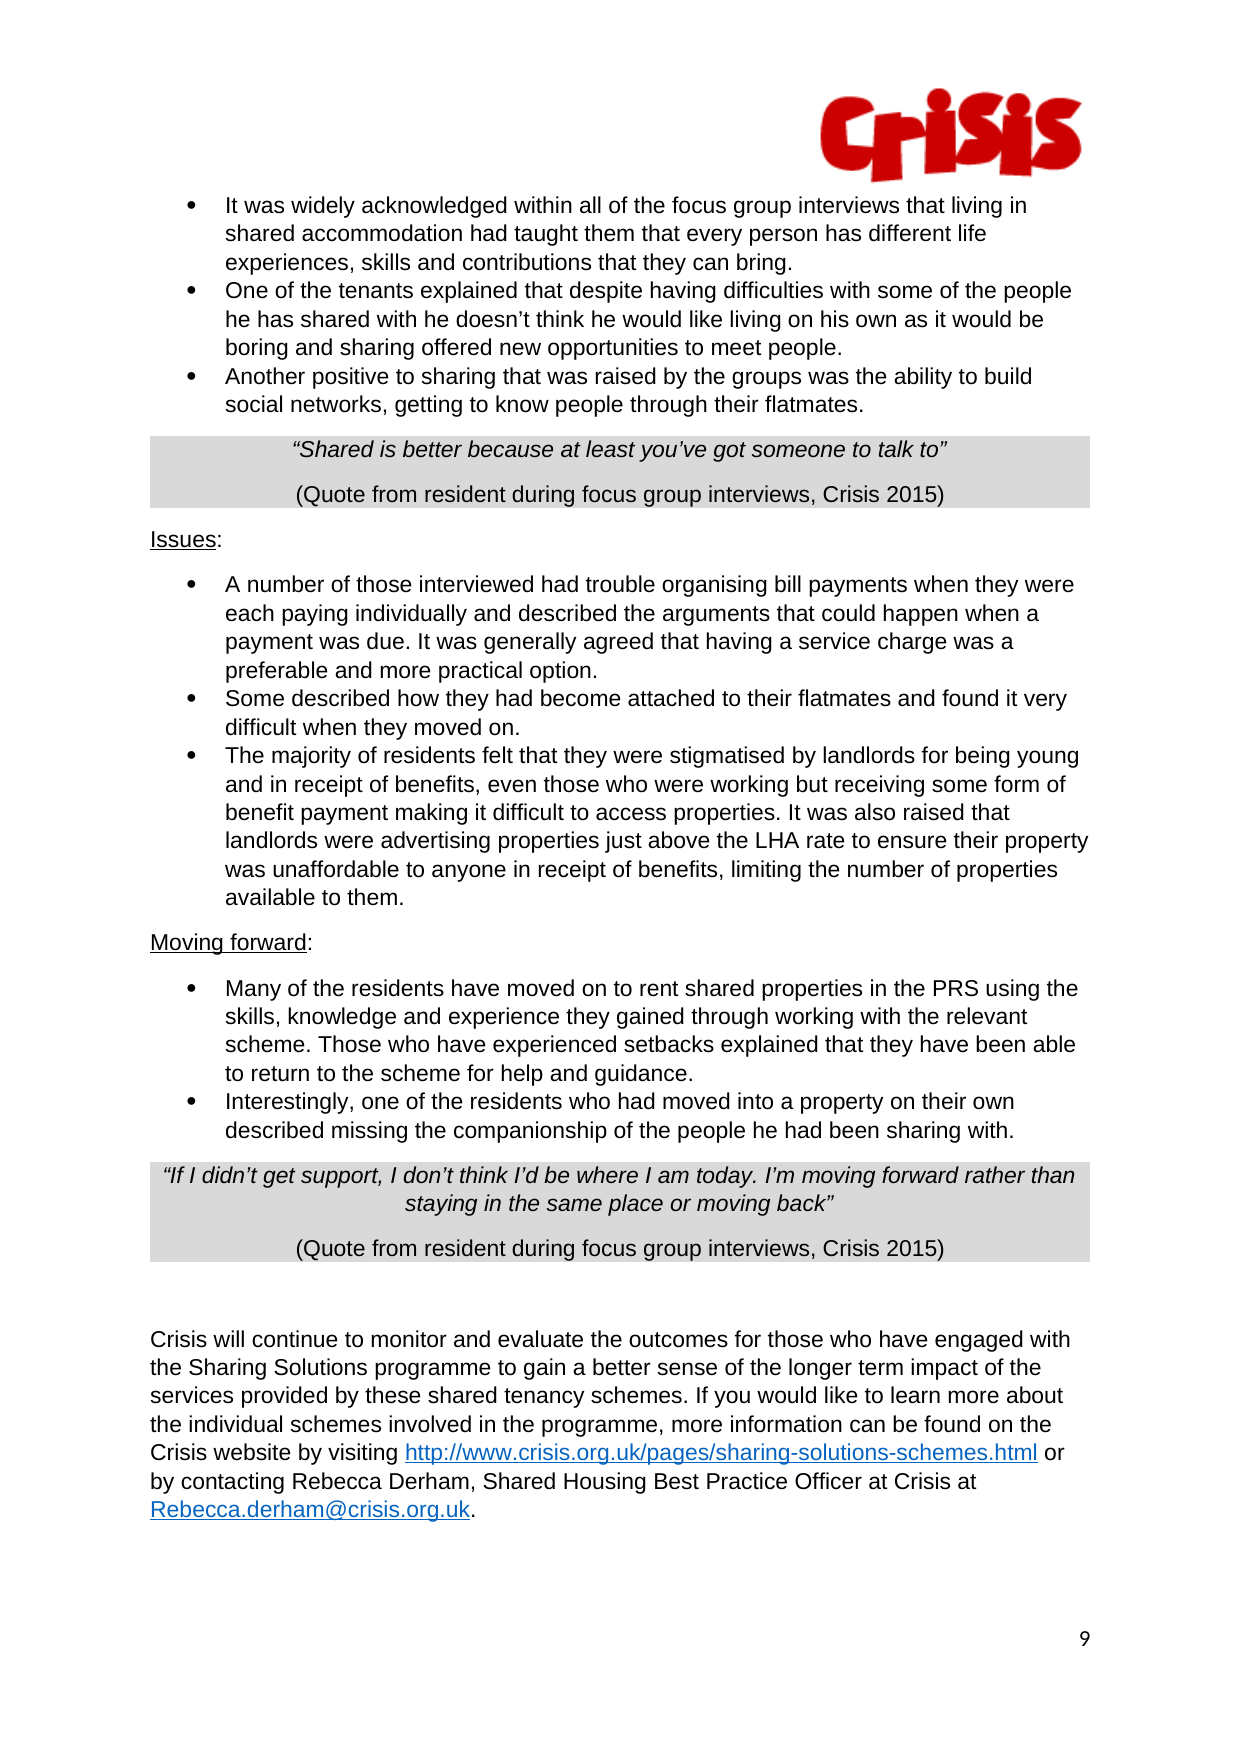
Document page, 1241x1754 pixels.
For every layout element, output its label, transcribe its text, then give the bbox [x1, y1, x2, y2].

text Issues: [150, 526, 1090, 553]
text (Quote from resident during focus group interviews, Crisis 2015) [150, 481, 1090, 508]
list Interestingly, one of the residents who had moved into a property on their own described missing the companionship of the people he had been sharing with. [187, 1088, 1090, 1143]
list Some described how they had become attached to their flatmates and found it very difficult when they moved on. [187, 685, 1090, 740]
text “Shared is better because at least you’ve got someone to talk to” [150, 436, 1090, 462]
text Crisis will continue to monitor and evaluate the outcomes for those who have engaged with the Sharing Solutions programme to gain a better sense of the longer term impact of the services provided by these shared tenancy schemes. If you would like to learn more about the individual schemes involved in the programme, more information can be found on the Crisis website by visiting http://www.crisis.org.uk/pages/sharing-solutions-schemes.html or by contacting Rebecca Derham, Shared Housing Best Practice Officer at Crisis at Rebecca.derham@crisis.org.uk. [150, 1326, 1090, 1522]
list Many of the residents have moved on to rent shared properties in the PRS using the skills, knowledge and experience they gained through working with the relevant scheme. Those who have experienced setbacks explained that they have been able to return to the scheme for help and guidance. [187, 974, 1090, 1086]
text “If I didn’t get support, I don’t think I’d be where I am today. I’m moving forward rather than staying in the same place or moving back” [150, 1162, 1090, 1217]
picture [810, 73, 1091, 190]
text Moving forward: [150, 929, 1090, 956]
list A number of those interviewed had trouble organising bill payments when they were each paying individually and described the arguments that could happen when a payment was due. It was generally agreed that having a service charge was a preferable and more practical option. [187, 571, 1090, 683]
list It was widely acknowledged within all of the focus group interviews that living in shared accommodation had taught them that every person has different life experiences, skills and contributions that they can bring. [187, 192, 1090, 275]
text (Quote from resident during focus group interviews, Crisis 2015) [150, 1235, 1090, 1262]
list The majority of residents felt that they were stigmatised by landlords for being young and in receipt of benefits, even those who were working but receiving some form of benefit payment making it difficult to access properties. It was also raised that landlords were advertising properties just above the LHA rate to ensure their property was unaffordable to anyone in receipt of benefits, limiting the number of properties available to them. [187, 742, 1090, 911]
list Another positive to sharing that was raised by the groups was the ability to build social networks, getting to know people through their flatmates. [187, 363, 1090, 417]
list One of the tenants explained that despite having difficulties with some of the people he has shared with he doesn’t think he would like living on his own as it would be boring and sharing offered new opportunities to meet people. [187, 277, 1090, 361]
